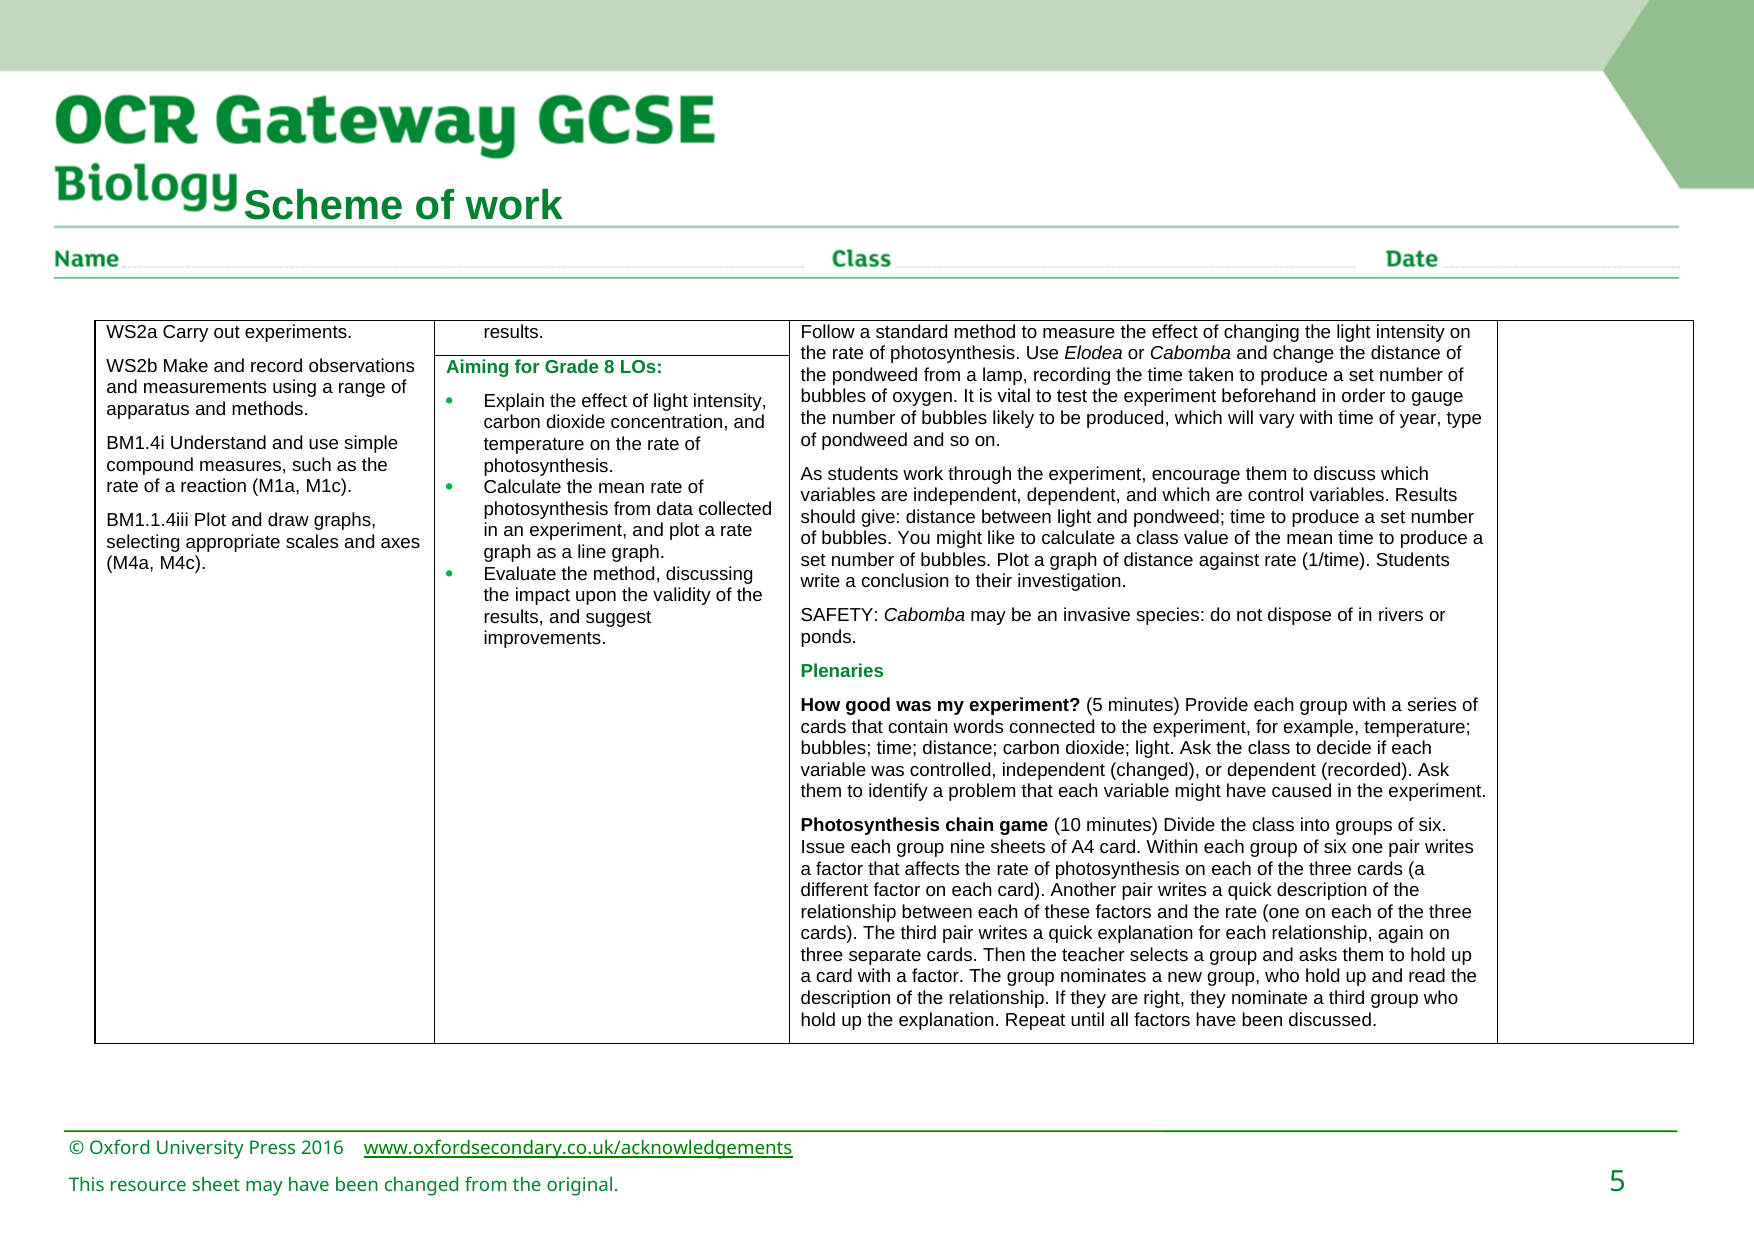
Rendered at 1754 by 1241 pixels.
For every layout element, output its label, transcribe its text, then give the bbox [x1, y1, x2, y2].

picture [0, 0, 1754, 282]
table_cell Aiming for Grade 8 LOs: Explain the effect of light intensity, carbon dioxide concentration, and temperature on the rate of photosynthesis. Calculate the mean rate of photosynthesis from data collected in an experiment, and plot a rate graph as a line graph. Evaluate the method, discussing the impact upon the validity of the results, and suggest improvements. [435, 356, 789, 1042]
